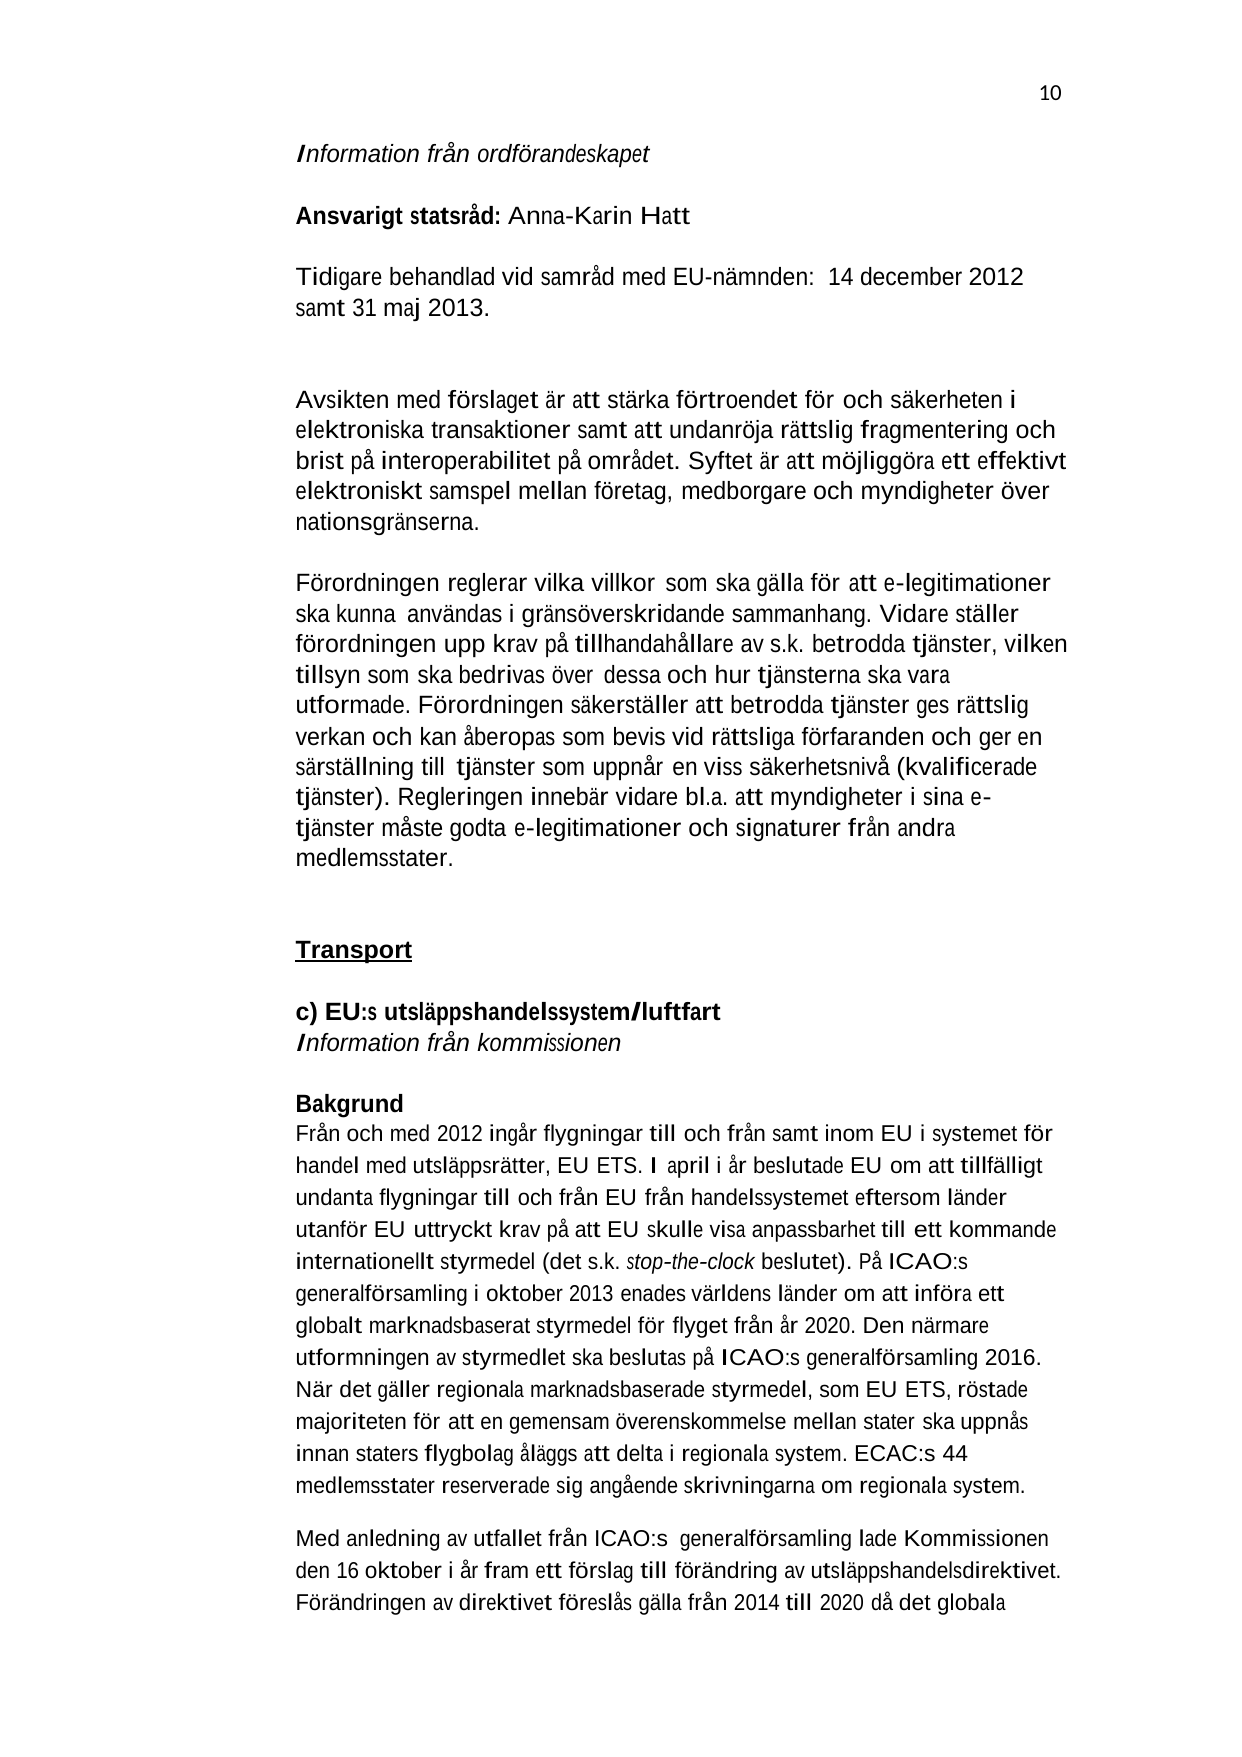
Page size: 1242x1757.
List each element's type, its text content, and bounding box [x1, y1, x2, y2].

text Från och med 2012 ingår flygningar till och från samt inom EU i systemet för handel med utsläppsrätter, EU ETS. I april i år beslutade EU om att tillfälligt undanta flygningar till och från EU från handelssystemet eftersom länder utanför EU uttryckt krav på att EU skulle visa anpassbarhet till ett kommande internationellt styrmedel (det s.k. stop-the-clock beslutet). På ICAO:s generalförsamling i oktober 2013 enades världens länder om att införa ett globalt marknadsbaserat styrmedel för flyget från år 2020. Den närmare utformningen av styrmedlet ska beslutas på ICAO:s generalförsamling 2016. När det gäller regionala marknadsbaserade styrmedel, som EU ETS, röstade majoriteten för att en gemensam överenskommelse mellan stater ska uppnås innan staters flygbolag åläggs att delta i regionala system. ECAC:s 44 medlemsstater reserverade sig angående skrivningarna om regionala system. [295, 1119, 1056, 1499]
text Transport [295, 935, 1079, 964]
text Information från ordförandeskapet [295, 139, 1079, 168]
text Ansvarigt statsråd: Anna-Karin Hatt [295, 201, 1079, 229]
text Tidigare behandlad vid samråd med EU-nämnden: 14 december 2012 samt 31 maj 2013. [295, 262, 1025, 322]
text verkan och kan åberopas som bevis vid rättsliga förfaranden och ger en särställning till tjänster som uppnår en viss säkerhetsnivå (kvalificerade tjänster). Regleringen innebär vidare bl.a. att myndigheter i sina e- tjänster måste godta e-legitimationer och signaturer från andra medlemsstater. [295, 722, 1044, 872]
text Avsikten med förslaget är att stärka förtroendet för och säkerheten i elektroniska transaktioner samt att undanröja rättslig fragmentering och brist på interoperabilitet på området. Syftet är att möjliggöra ett effektivt elektroniskt samspel mellan företag, medborgare och myndigheter över nationsgränserna. [295, 385, 1068, 535]
text Förordningen reglerar vilka villkor som ska gälla för att e-legitimationer ska kunna användas i gränsöverskridande sammanhang. Vidare ställer förordningen upp krav på tillhandahållare av s.k. betrodda tjänster, vilken tillsyn som ska bedrivas över dessa och hur tjänsterna ska vara [295, 568, 1069, 689]
text Information från kommissionen [295, 1028, 1079, 1056]
text utformade. Förordningen säkerställer att betrodda tjänster ges rättslig [295, 691, 1079, 719]
text Bakgrund [295, 1089, 1079, 1118]
text c) EU:s utsläppshandelssystem/luftfart [295, 997, 1079, 1026]
text Med anledning av utfallet från ICAO:s generalförsamling lade Kommissionen den 16 oktober i år fram ett förslag till förändring av utsläppshandelsdirektivet. Förändringen av direktivet föreslås gälla från 2014 till 2020 då det globala [295, 1525, 1061, 1616]
